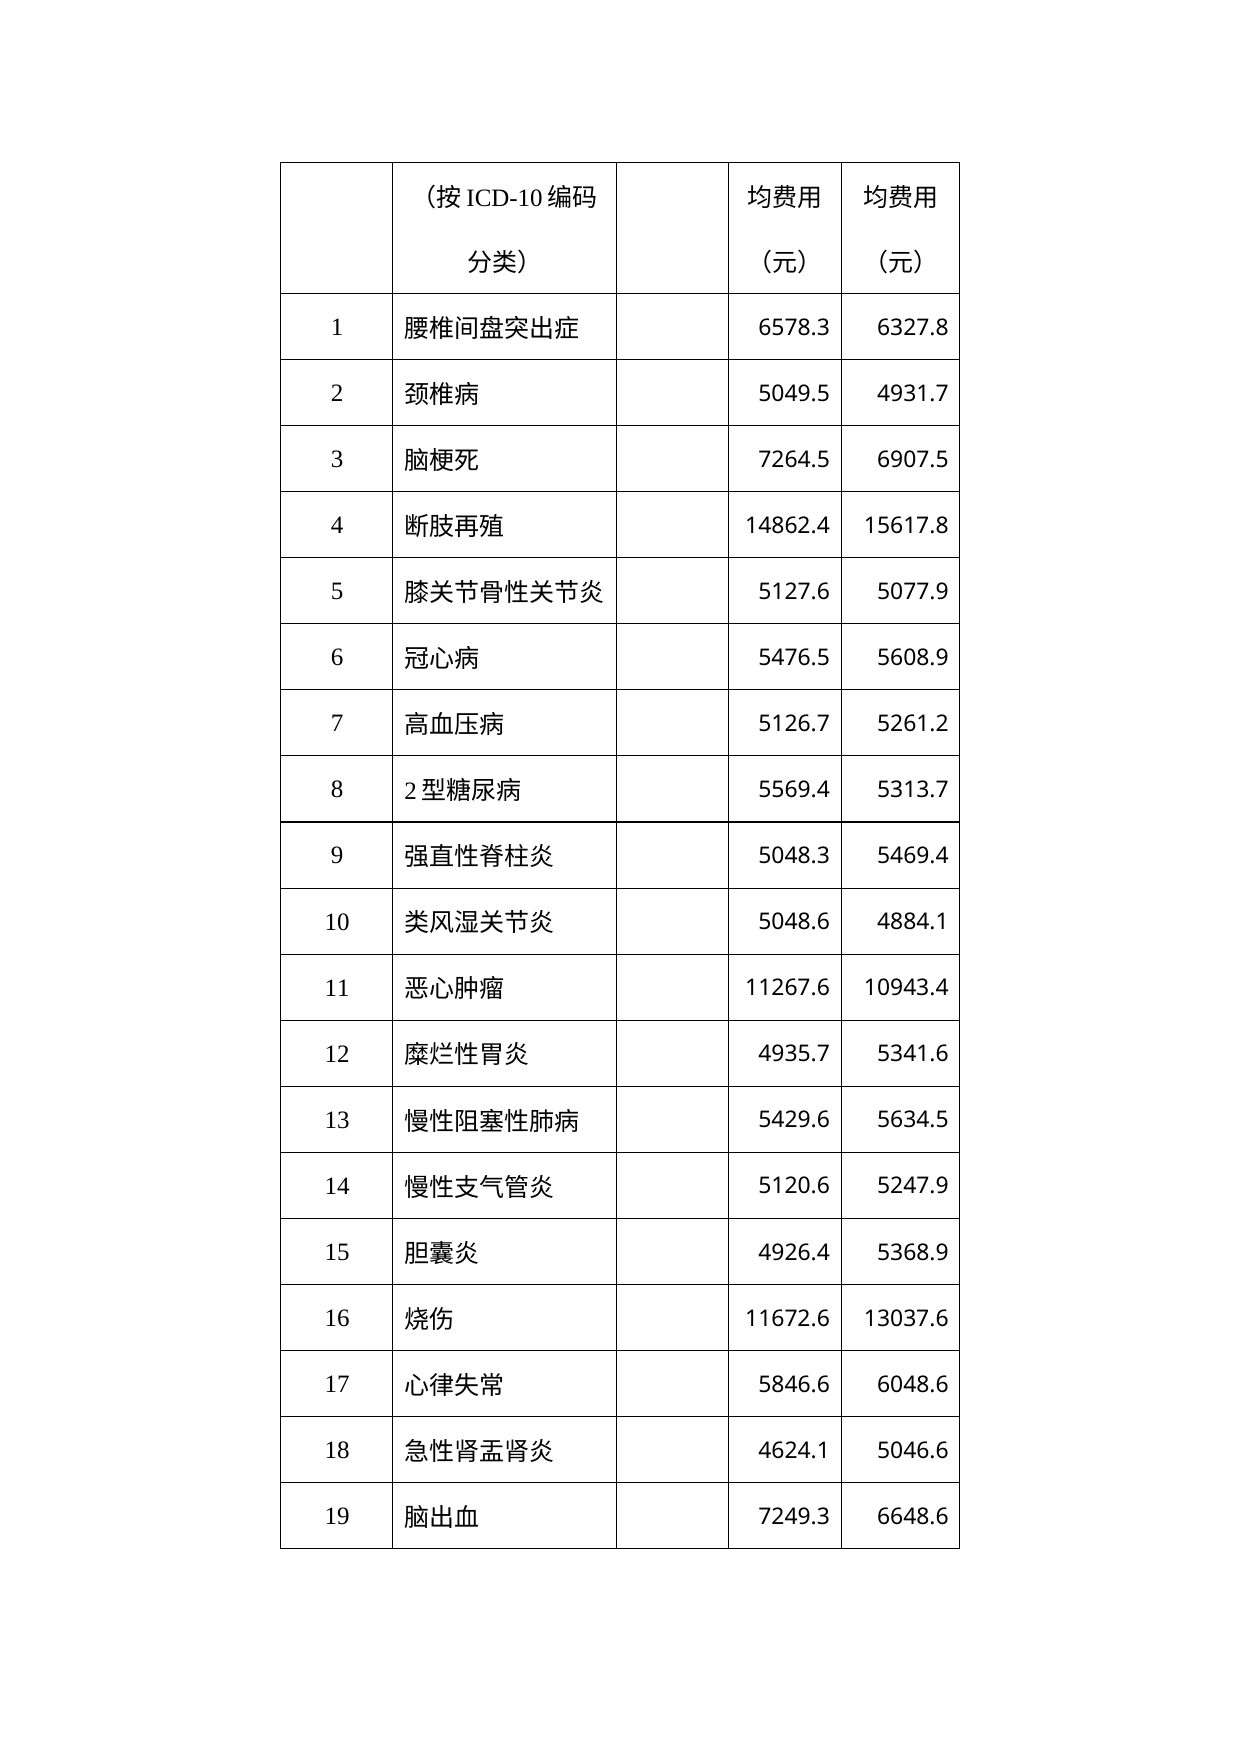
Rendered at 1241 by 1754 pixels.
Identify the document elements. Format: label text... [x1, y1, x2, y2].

table_cell 5247.9 [842, 1153, 959, 1218]
table_cell 5048.3 [729, 823, 841, 887]
table_cell 膝关节骨性关节炎 [393, 558, 616, 623]
table_cell [617, 426, 728, 491]
table_cell [617, 558, 728, 623]
table_cell 13 [281, 1087, 392, 1152]
table_cell 5 [281, 558, 392, 623]
table_cell 4926.4 [729, 1219, 841, 1284]
table_cell [617, 360, 728, 425]
table_cell 5634.5 [842, 1087, 959, 1152]
table_cell 烧伤 [393, 1285, 616, 1350]
table_cell 5127.6 [729, 558, 841, 623]
table_cell 5049.5 [729, 360, 841, 425]
table_cell [617, 1351, 728, 1416]
table_cell [617, 823, 728, 887]
table_cell [617, 889, 728, 953]
table_cell 2型糖尿病 [393, 756, 616, 821]
table_cell 7 [281, 690, 392, 755]
table_cell 冠心病 [393, 624, 616, 689]
table_cell 3 [281, 426, 392, 491]
table_cell 17 [281, 1351, 392, 1416]
table_cell 11267.6 [729, 955, 841, 1019]
table_cell 5476.5 [729, 624, 841, 689]
table_cell 14 [281, 1153, 392, 1218]
table_cell 慢性支气管炎 [393, 1153, 616, 1218]
table_cell 6048.6 [842, 1351, 959, 1416]
table_cell 5120.6 [729, 1153, 841, 1218]
table_cell [617, 1021, 728, 1086]
table_cell （按ICD-10编码分类） [393, 163, 616, 293]
table_cell 11 [281, 955, 392, 1019]
table_cell 4931.7 [842, 360, 959, 425]
table_cell 糜烂性胃炎 [393, 1021, 616, 1086]
table_cell [617, 1219, 728, 1284]
table_cell 慢性阻塞性肺病 [393, 1087, 616, 1152]
table_cell 急性肾盂肾炎 [393, 1417, 616, 1482]
table_cell 6907.5 [842, 426, 959, 491]
table_cell 15617.8 [842, 492, 959, 557]
table_cell [617, 690, 728, 755]
table_cell 术式 [617, 163, 728, 293]
table_cell [617, 1285, 728, 1350]
table_cell 10943.4 [842, 955, 959, 1019]
table_cell 颈椎病 [393, 360, 616, 425]
table_cell 14862.4 [729, 492, 841, 557]
table_cell [617, 492, 728, 557]
table_cell 1 [281, 294, 392, 359]
table_cell 4884.1 [842, 889, 959, 953]
table_cell 5608.9 [842, 624, 959, 689]
table_cell 5313.7 [842, 756, 959, 821]
table_cell 5569.4 [729, 756, 841, 821]
table_cell [617, 624, 728, 689]
table_cell 6578.3 [729, 294, 841, 359]
table_cell 13037.6 [842, 1285, 959, 1350]
table_cell 19 [281, 1483, 392, 1548]
table_cell [617, 756, 728, 821]
table_cell 恶心肿瘤 [393, 955, 616, 1019]
table_cell 4624.1 [729, 1417, 841, 1482]
table_cell 5341.6 [842, 1021, 959, 1086]
table_cell 5126.7 [729, 690, 841, 755]
table_cell [617, 955, 728, 1019]
table_cell 5368.9 [842, 1219, 959, 1284]
table_cell 5846.6 [729, 1351, 841, 1416]
table_cell 15 [281, 1219, 392, 1284]
table_cell 断肢再殖 [393, 492, 616, 557]
table_cell 16 [281, 1285, 392, 1350]
table_cell 9 [281, 823, 392, 887]
table_cell 高血压病 [393, 690, 616, 755]
table_cell 脑梗死 [393, 426, 616, 491]
table_cell 2 [281, 360, 392, 425]
table_cell 11672.6 [729, 1285, 841, 1350]
table_cell 6 [281, 624, 392, 689]
table_cell 5048.6 [729, 889, 841, 953]
table_cell 腰椎间盘突出症 [393, 294, 616, 359]
table_cell 5261.2 [842, 690, 959, 755]
table_cell [617, 1483, 728, 1548]
table_cell 10 [281, 889, 392, 953]
table_cell 5077.9 [842, 558, 959, 623]
table_cell 脑出血 [393, 1483, 616, 1548]
table_cell 12 [281, 1021, 392, 1086]
table_cell 6327.8 [842, 294, 959, 359]
table_cell 4935.7 [729, 1021, 841, 1086]
table_cell [617, 1417, 728, 1482]
table_cell 胆囊炎 [393, 1219, 616, 1284]
table_cell 上期平均费用（元） [842, 163, 959, 293]
table_cell 心律失常 [393, 1351, 616, 1416]
table_cell 本期平均费用（元） [729, 163, 841, 293]
table_cell 6648.6 [842, 1483, 959, 1548]
table_cell [617, 1087, 728, 1152]
table_cell 5469.4 [842, 823, 959, 887]
table_cell 强直性脊柱炎 [393, 823, 616, 887]
table_cell 类风湿关节炎 [393, 889, 616, 953]
table_cell 5046.6 [842, 1417, 959, 1482]
table_cell 7264.5 [729, 426, 841, 491]
table_cell [617, 294, 728, 359]
table_cell 8 [281, 756, 392, 821]
table_cell 序号 [281, 163, 392, 293]
table_cell 18 [281, 1417, 392, 1482]
table_cell [617, 1153, 728, 1218]
table_cell 4 [281, 492, 392, 557]
table_cell 7249.3 [729, 1483, 841, 1548]
table_cell 5429.6 [729, 1087, 841, 1152]
